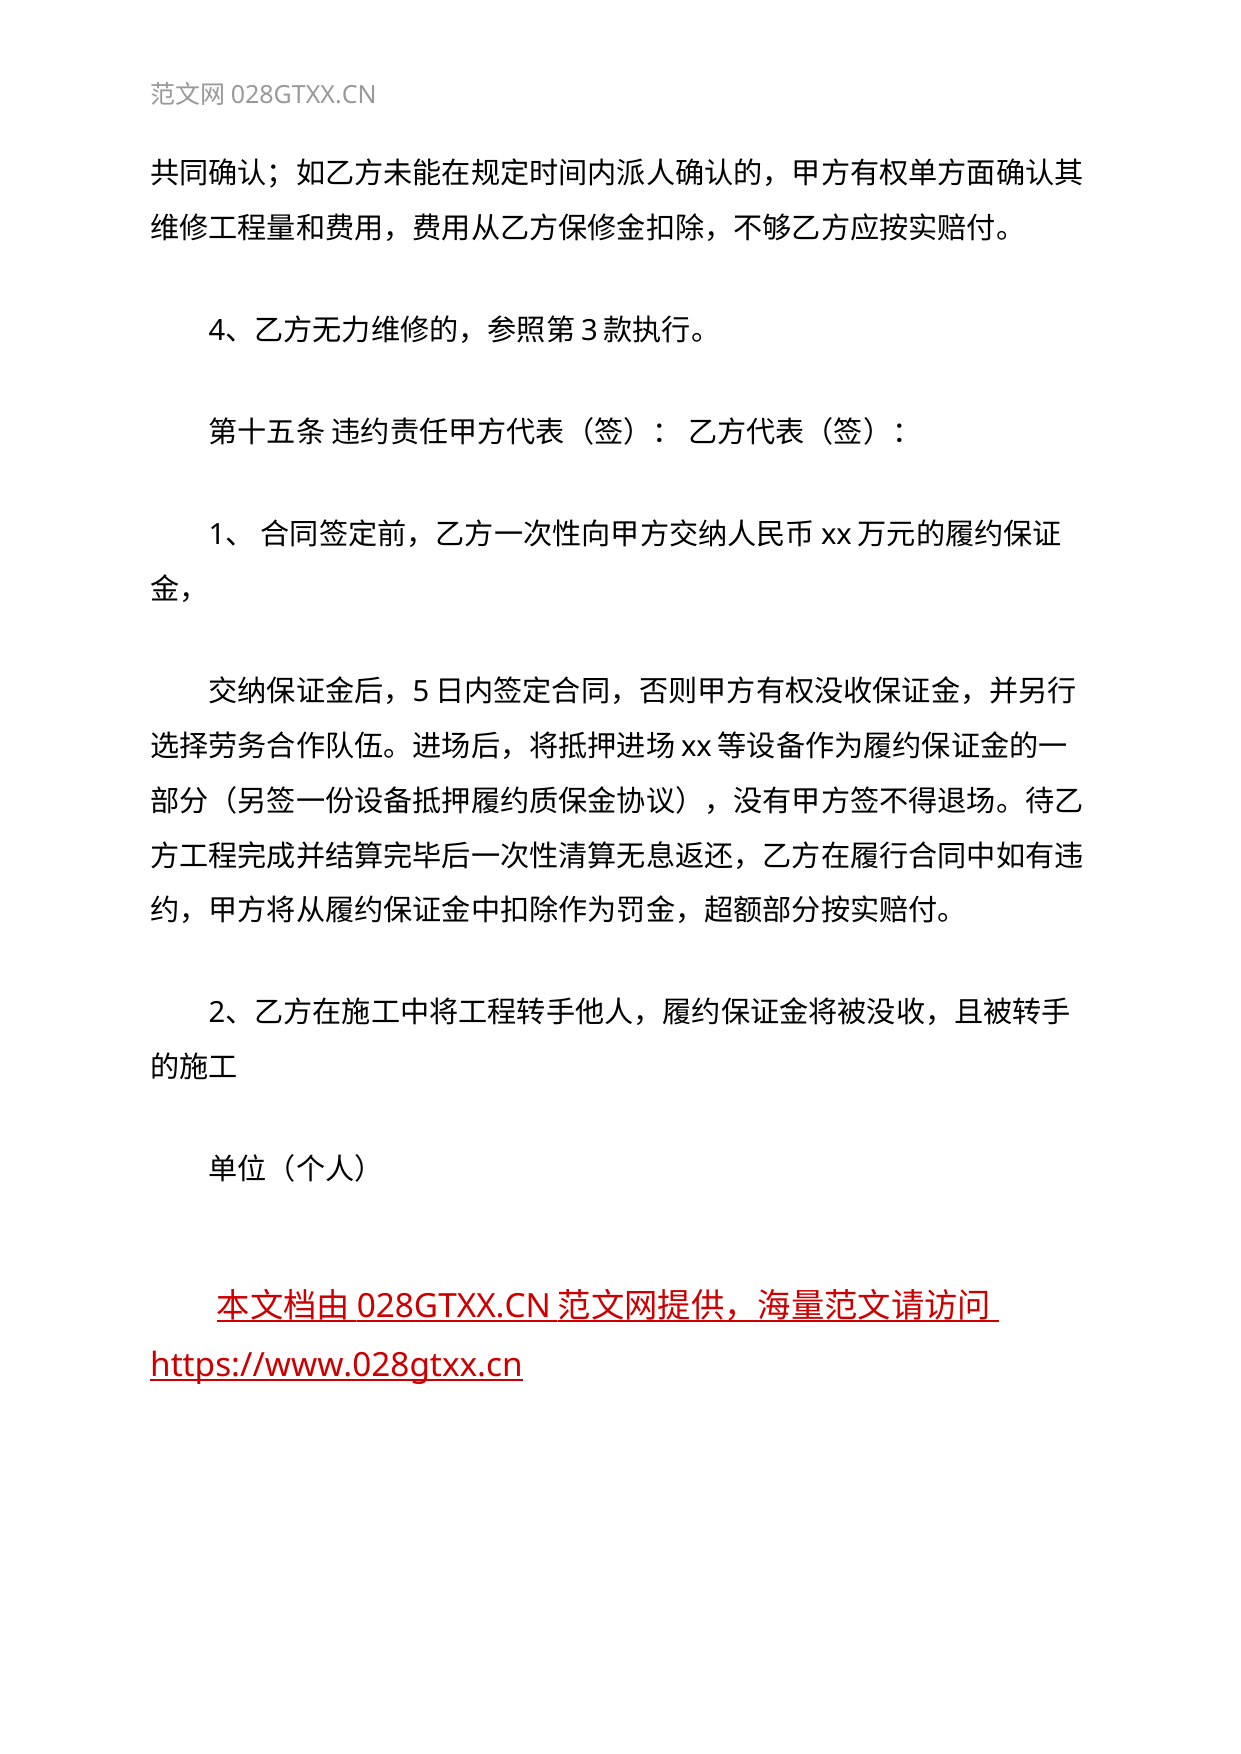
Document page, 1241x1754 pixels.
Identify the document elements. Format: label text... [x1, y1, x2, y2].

text 4、乙方无力维修的，参照第3款执行。 [150, 307, 1090, 349]
text 2、乙方在施工中将工程转手他人，履约保证金将被没收，且被转手的施工 [150, 989, 1090, 1086]
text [150, 150, 1090, 247]
text 交纳保证金后，5日内签定合同，否则甲方有权没收保证金，并另行选择劳务合作队伍。进场后，将抵押进场xx等设备作为履约保证金的一部分（另签一份设备抵押履约质保金协议），没有甲方签不得退场。待乙方工程完成并结算完毕后一次性清算无息返还，乙方在履行合同中如有违约，甲方将从履约保证金中扣除作为罚金，超额部分按实赔付。 [150, 667, 1090, 929]
text 本文档由028GTXX.CN范文网提供，海量范文请访问 https://www.028gtxx.cn [150, 1278, 1090, 1386]
text 第十五条 违约责任甲方代表（签）： 乙方代表（签）： [150, 409, 1090, 451]
text 1、 合同签定前，乙方一次性向甲方交纳人民币xx万元的履约保证金， [150, 510, 1090, 608]
text 单位（个人） [150, 1146, 1090, 1188]
